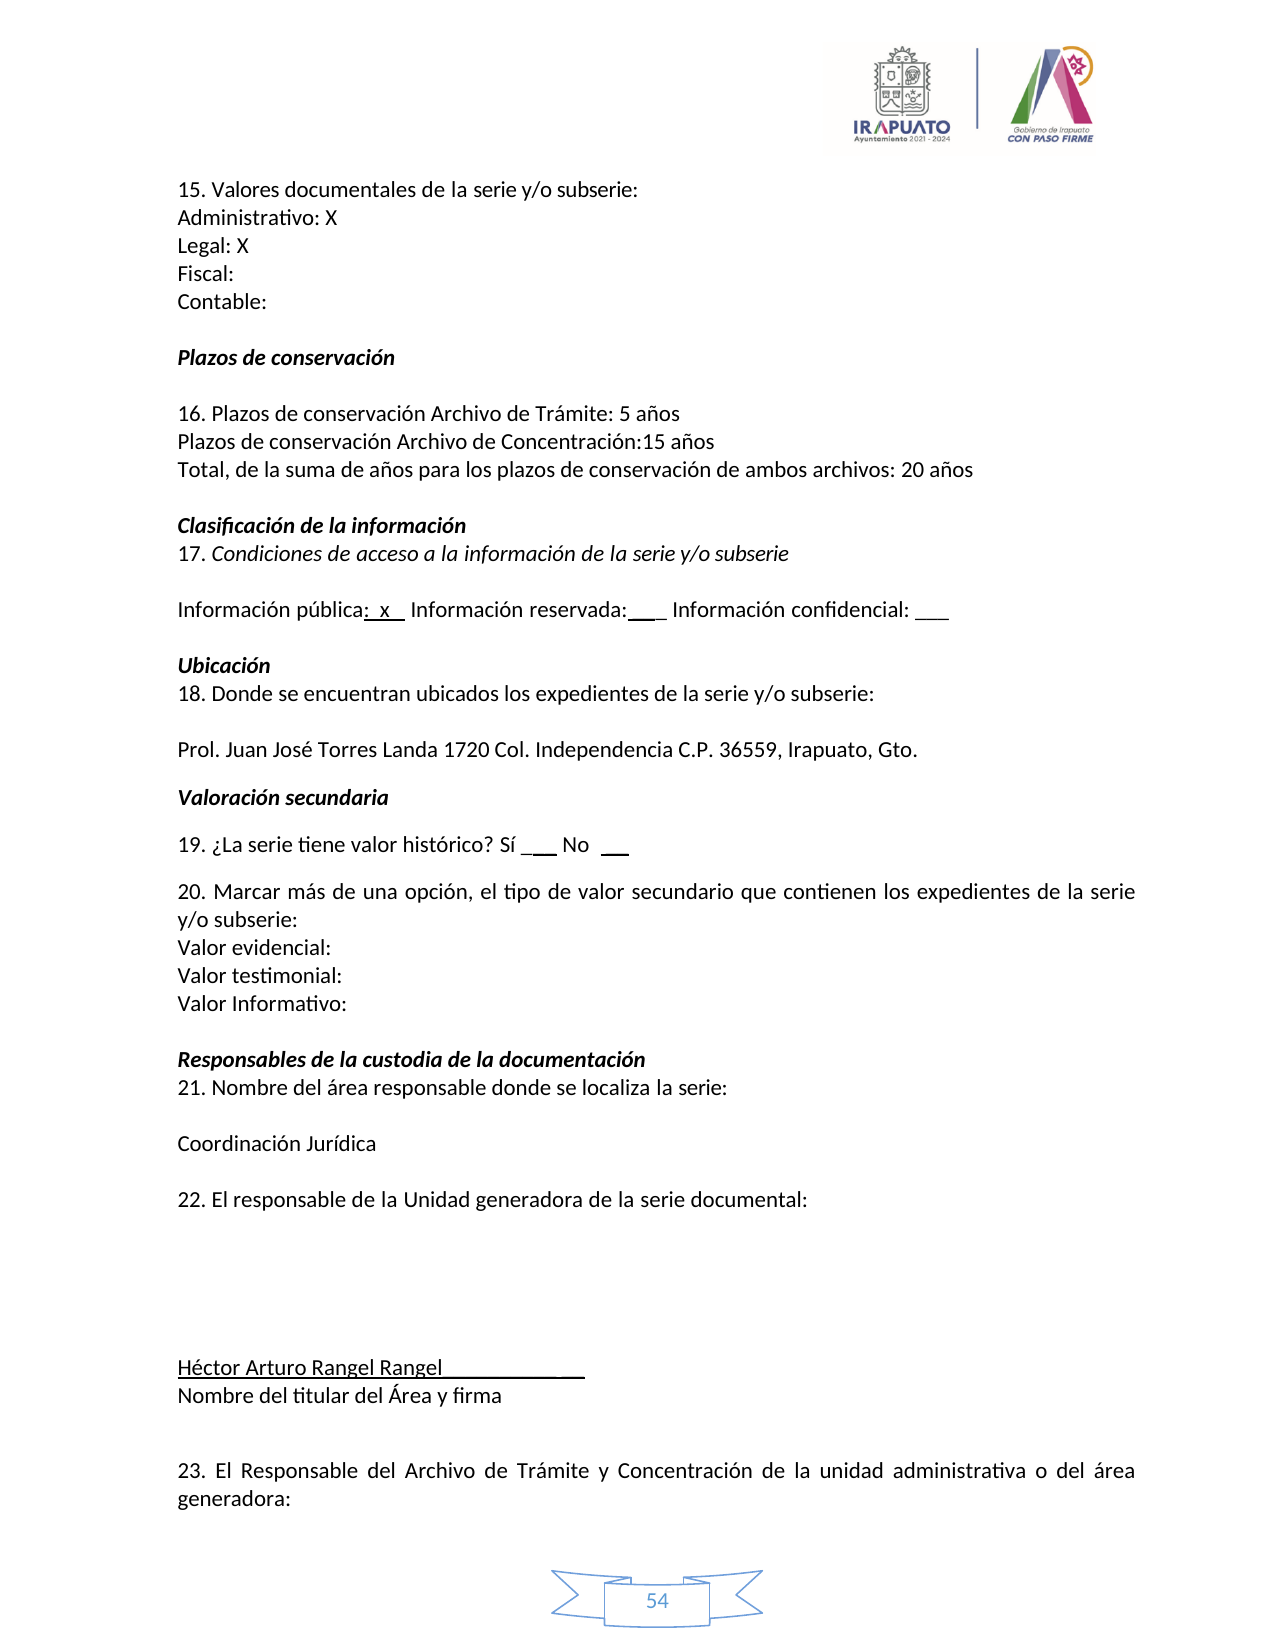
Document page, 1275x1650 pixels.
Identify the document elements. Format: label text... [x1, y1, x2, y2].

text 16. Plazos de conservación Archivo de Trámite: 5 años [177, 399, 1137, 427]
text Contable: [177, 287, 1137, 315]
text Responsables de la custodia de la documentación [177, 1045, 1137, 1073]
text Valor evidencial: [177, 933, 1137, 961]
text 23. El Responsable del Archivo de Trámite y Concentración de la unidad administrativa o del área generadora: [177, 1456, 1137, 1512]
text 15. Valores documentales de la serie y/o subserie: [177, 175, 1137, 203]
text Nombre del titular del Área y firma [177, 1381, 1137, 1409]
text Ubicación [177, 651, 1137, 679]
text Plazos de conservación Archivo de Concentración:15 años [177, 427, 1137, 455]
text Héctor Arturo Rangel Rangel__________ __ [177, 1353, 1137, 1381]
text Coordinación Jurídica [177, 1129, 1073, 1157]
text Prol. Juan José Torres Landa 1720 Col. Independencia C.P. 36559, Irapuato, Gto. [177, 736, 1137, 763]
text 17. Condiciones de acceso a la información de la serie y/o subserie [177, 539, 1137, 567]
text 22. El responsable de la Unidad generadora de la serie documental: [177, 1185, 1137, 1213]
text Valoración secundaria [177, 783, 1137, 811]
text 21. Nombre del área responsable donde se localiza la serie: [177, 1073, 1137, 1101]
text Valor testimonial: [177, 961, 1137, 989]
text 18. Donde se encuentran ubicados los expedientes de la serie y/o subserie: [177, 679, 1137, 707]
text Información pública: x Información reservada: ___ Información confidencial: ___ [177, 595, 1137, 623]
text Fiscal: [177, 259, 1137, 287]
text Administrativo: X [177, 203, 1137, 231]
text Valor Informativo: [177, 989, 1137, 1017]
text Legal: X [177, 231, 1137, 259]
text 20. Marcar más de una opción, el tipo de valor secundario que contienen los expedientes de la serie y/o subserie: [177, 877, 1137, 933]
text Plazos de conservación [177, 343, 1137, 371]
text Clasificación de la información [177, 511, 1137, 539]
text Total, de la suma de años para los plazos de conservación de ambos archivos: 20 años [177, 455, 1137, 483]
text 19. ¿La serie tiene valor histórico? Sí ___ No __ [177, 830, 1137, 858]
